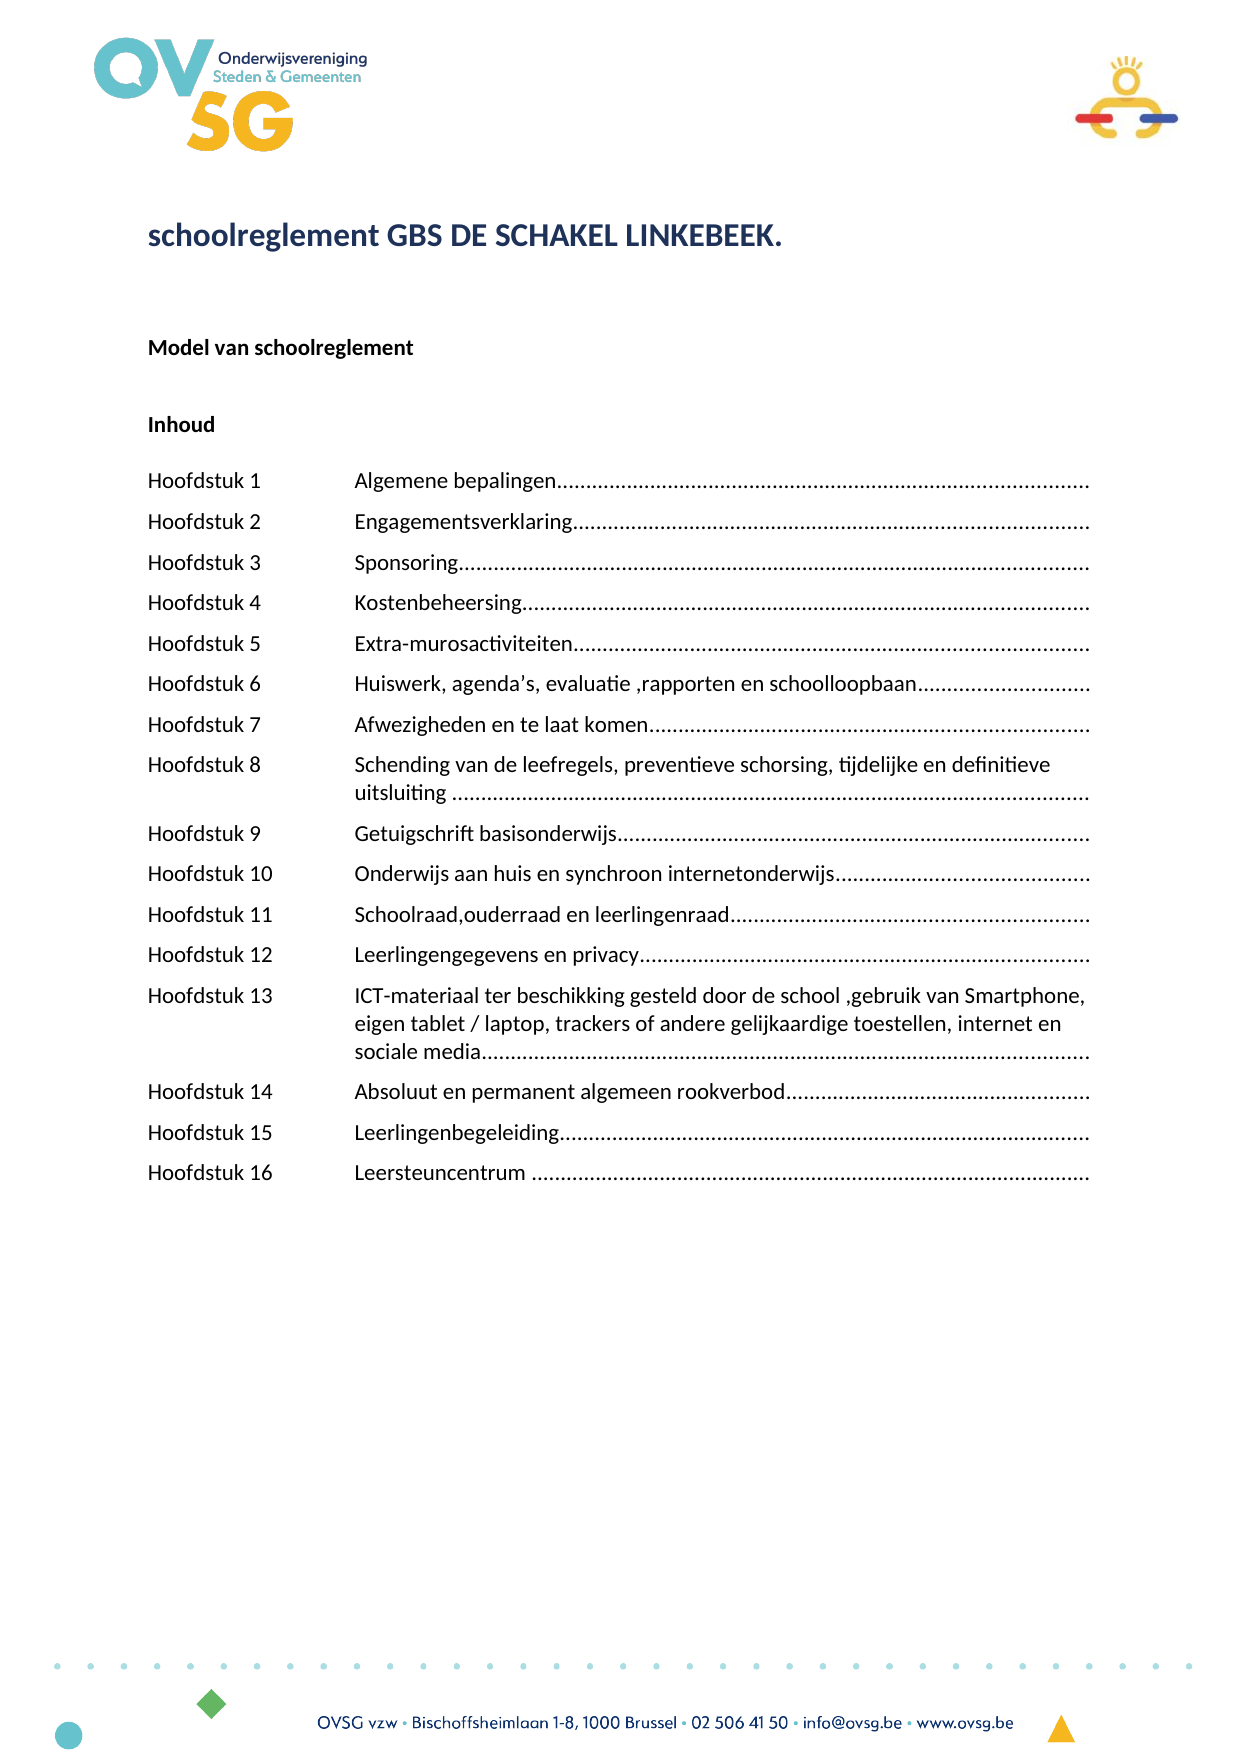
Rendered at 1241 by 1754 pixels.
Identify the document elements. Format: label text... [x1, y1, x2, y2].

text Hoofdstuk 13 ICT-materiaal ter beschikking gesteld door de school ,gebruik van Smartphone, eigen tablet / laptop, trackers of andere gelijkaardige toestellen, internet en sociale media [148, 981, 1093, 1065]
text Hoofdstuk 3 Sponsoring [148, 548, 1093, 576]
picture [1067, 56, 1182, 146]
text schoolreglement GBS DE SCHAKEL LINKEBEEK. [148, 214, 1093, 254]
text Hoofdstuk 10 Onderwijs aan huis en synchroon internetonderwijs [148, 859, 1093, 887]
text Hoofdstuk 1 Algemene bepalingen [148, 467, 1093, 495]
text Hoofdstuk 8 Schending van de leefregels, preventieve schorsing, tijdelijke en definitieve uitsluiting [148, 750, 1093, 806]
text Hoofdstuk 16 Leersteuncentrum [148, 1158, 1093, 1187]
text Hoofdstuk 15 Leerlingenbegeleiding [148, 1118, 1093, 1146]
text Hoofdstuk 11 Schoolraad,ouderraad en leerlingenraad [148, 900, 1093, 928]
picture [13, 1657, 1228, 1754]
text Hoofdstuk 2 Engagementsverklaring [148, 507, 1093, 535]
text Model van schoolreglement [148, 333, 1093, 361]
text Hoofdstuk 12 Leerlingengegevens en privacy [148, 940, 1093, 968]
text Hoofdstuk 5 Extra-murosactiviteiten [148, 629, 1093, 657]
text Hoofdstuk 4 Kostenbeheersing [148, 588, 1093, 616]
text Hoofdstuk 7 Afwezigheden en te laat komen [148, 710, 1093, 738]
text Hoofdstuk 14 Absoluut en permanent algemeen rookverbod [148, 1077, 1093, 1106]
text Hoofdstuk 9 Getuigschrift basisonderwijs [148, 819, 1093, 847]
picture [56, 15, 397, 174]
text Hoofdstuk 6 Huiswerk, agenda’s, evaluatie ,rapporten en schoolloopbaan [148, 669, 1093, 697]
text Inhoud [148, 411, 1093, 439]
